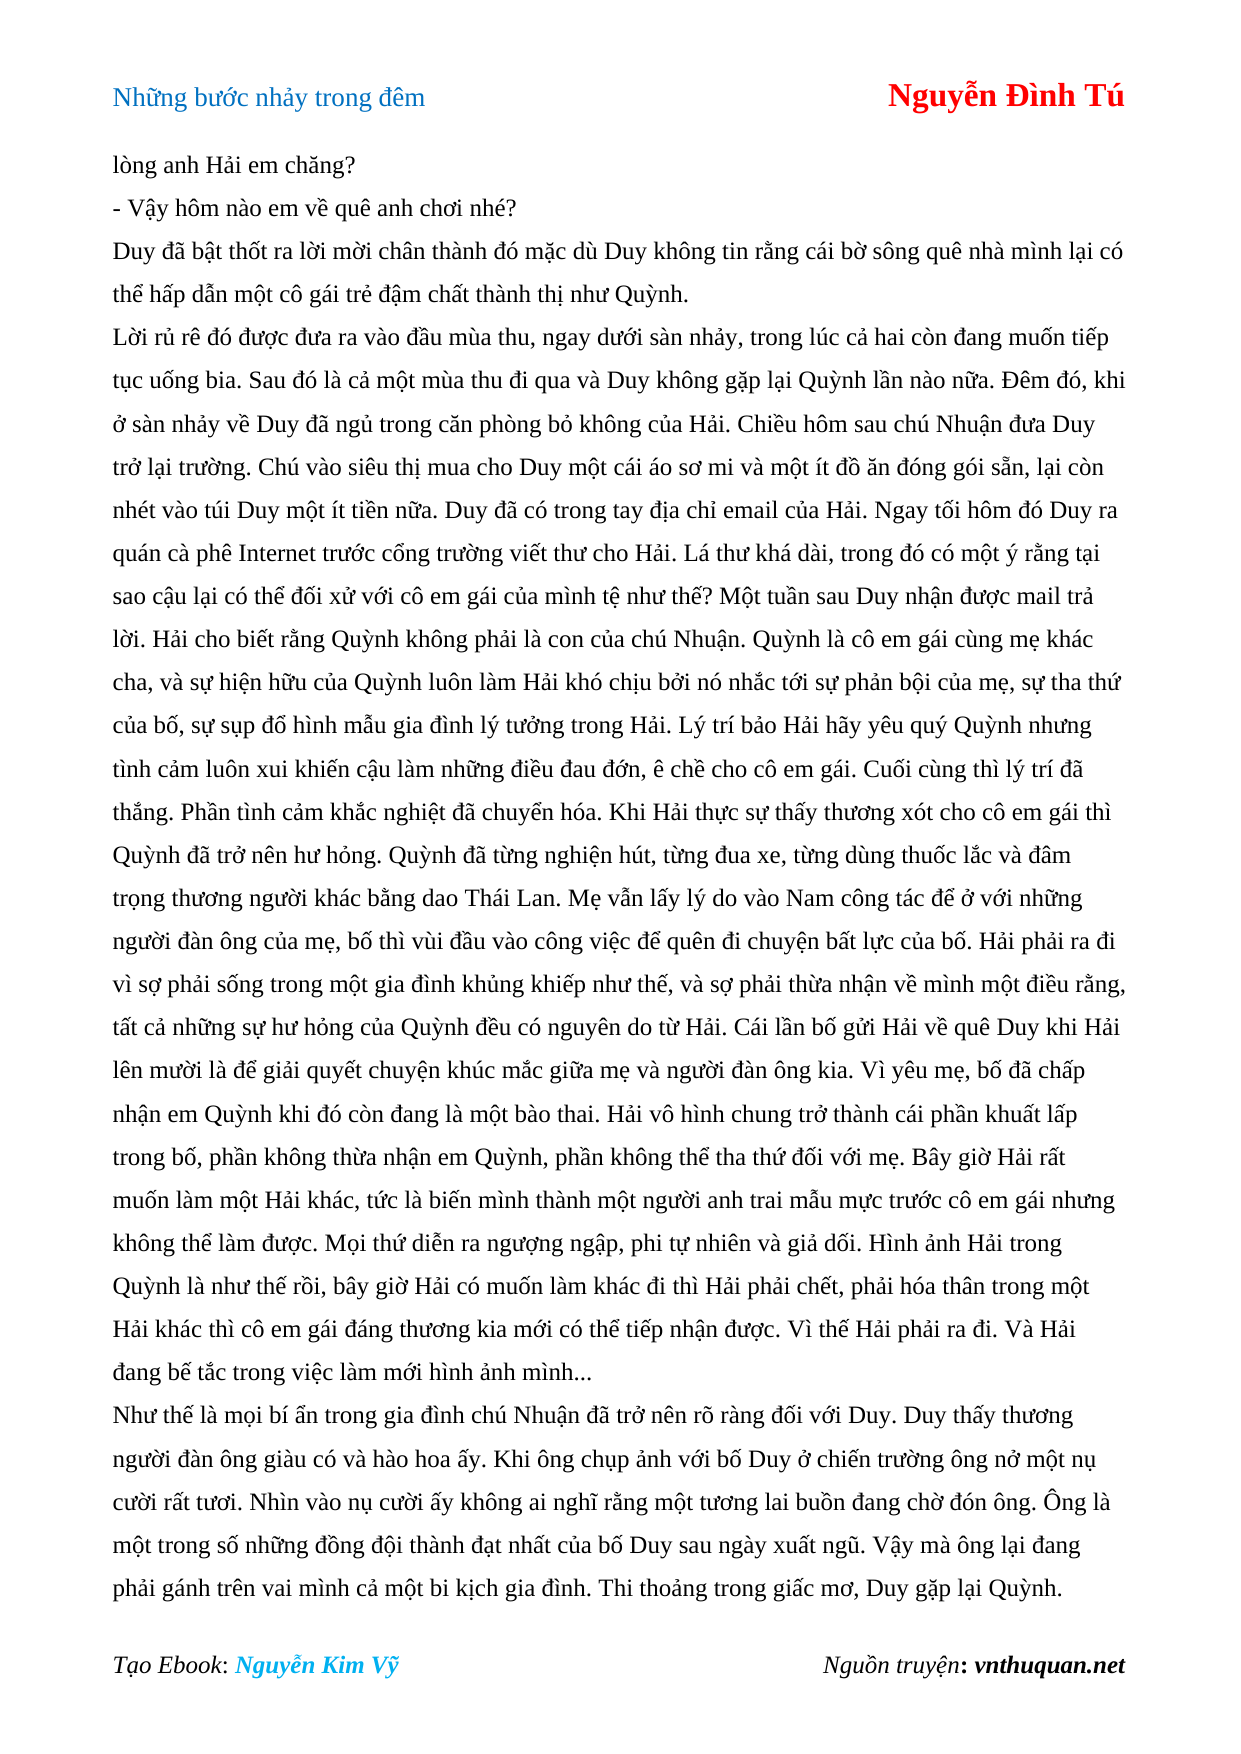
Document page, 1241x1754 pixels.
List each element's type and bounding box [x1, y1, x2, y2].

text [112, 150, 1128, 1602]
